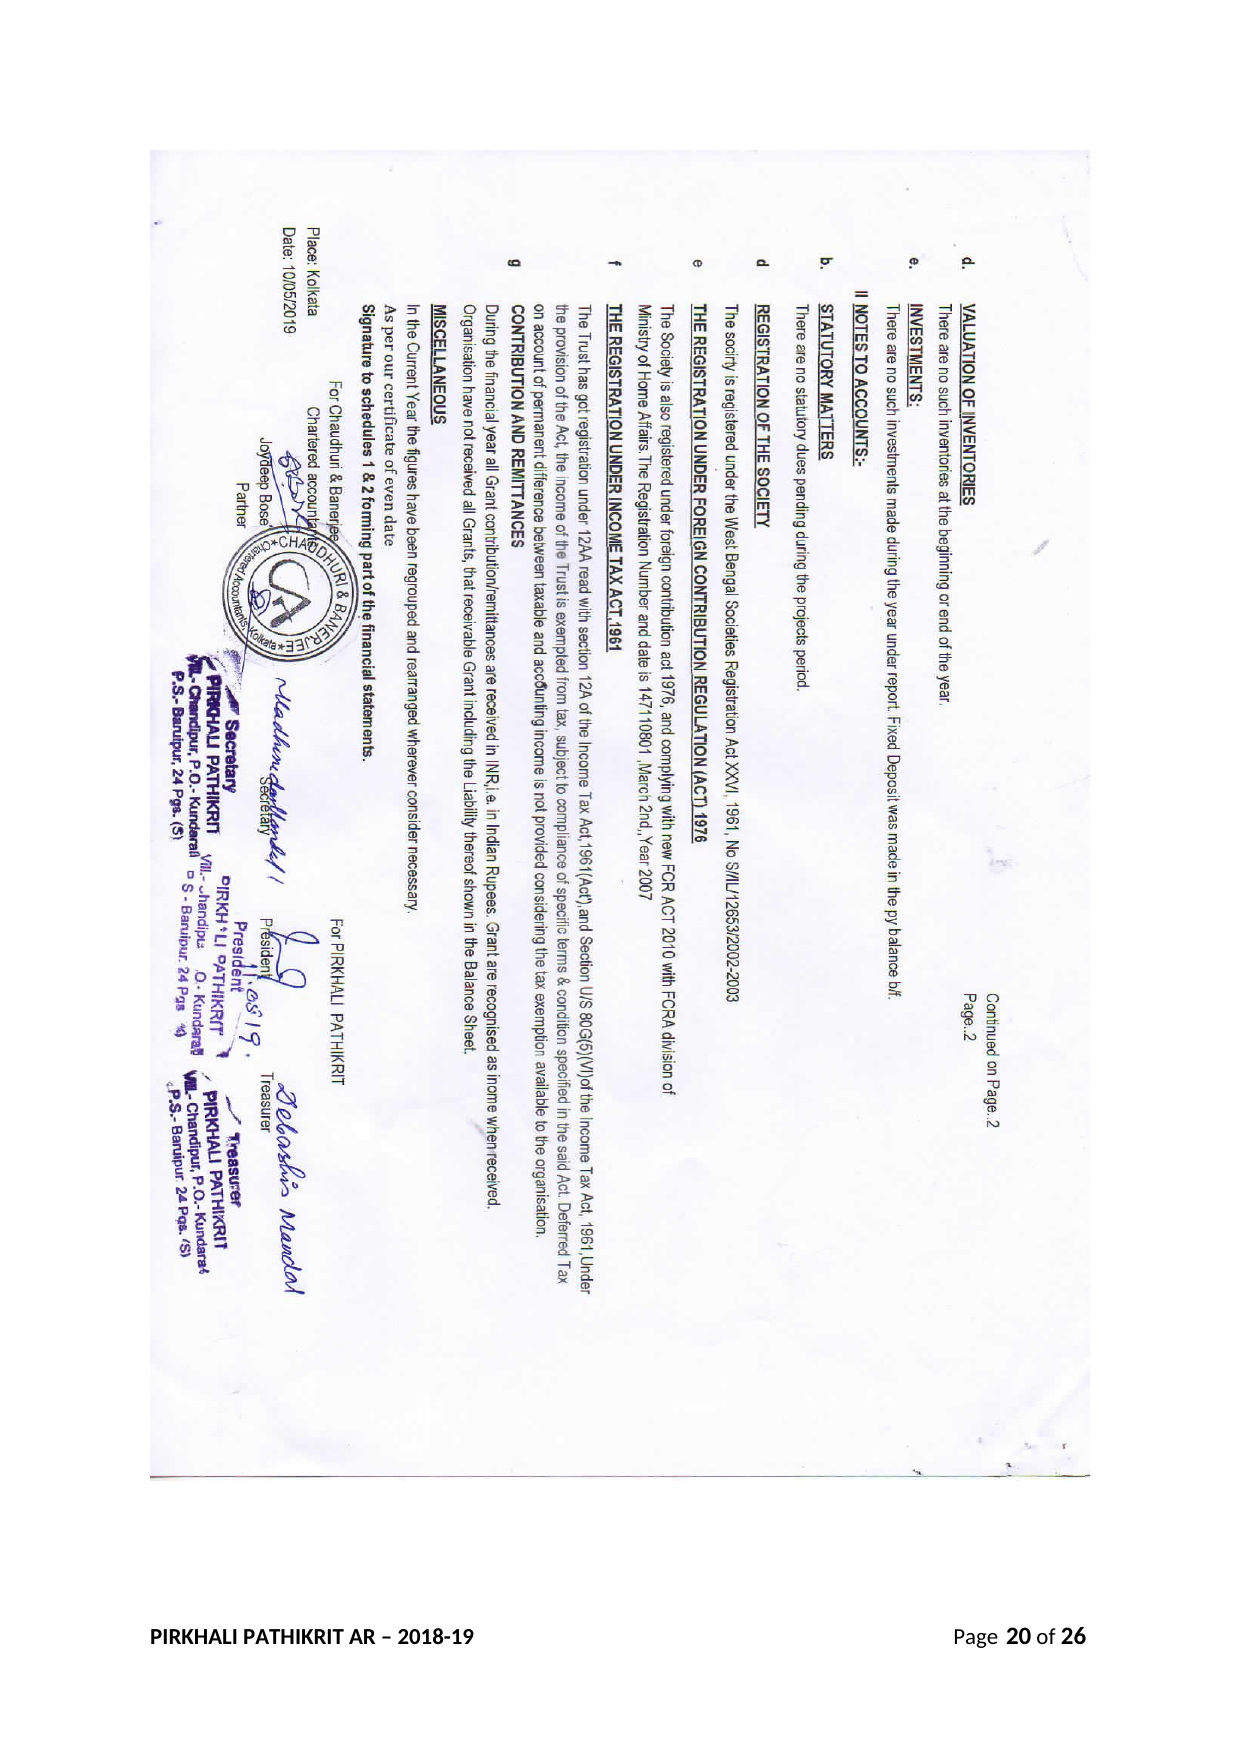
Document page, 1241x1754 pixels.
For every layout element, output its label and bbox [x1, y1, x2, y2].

picture [150, 150, 1091, 1481]
